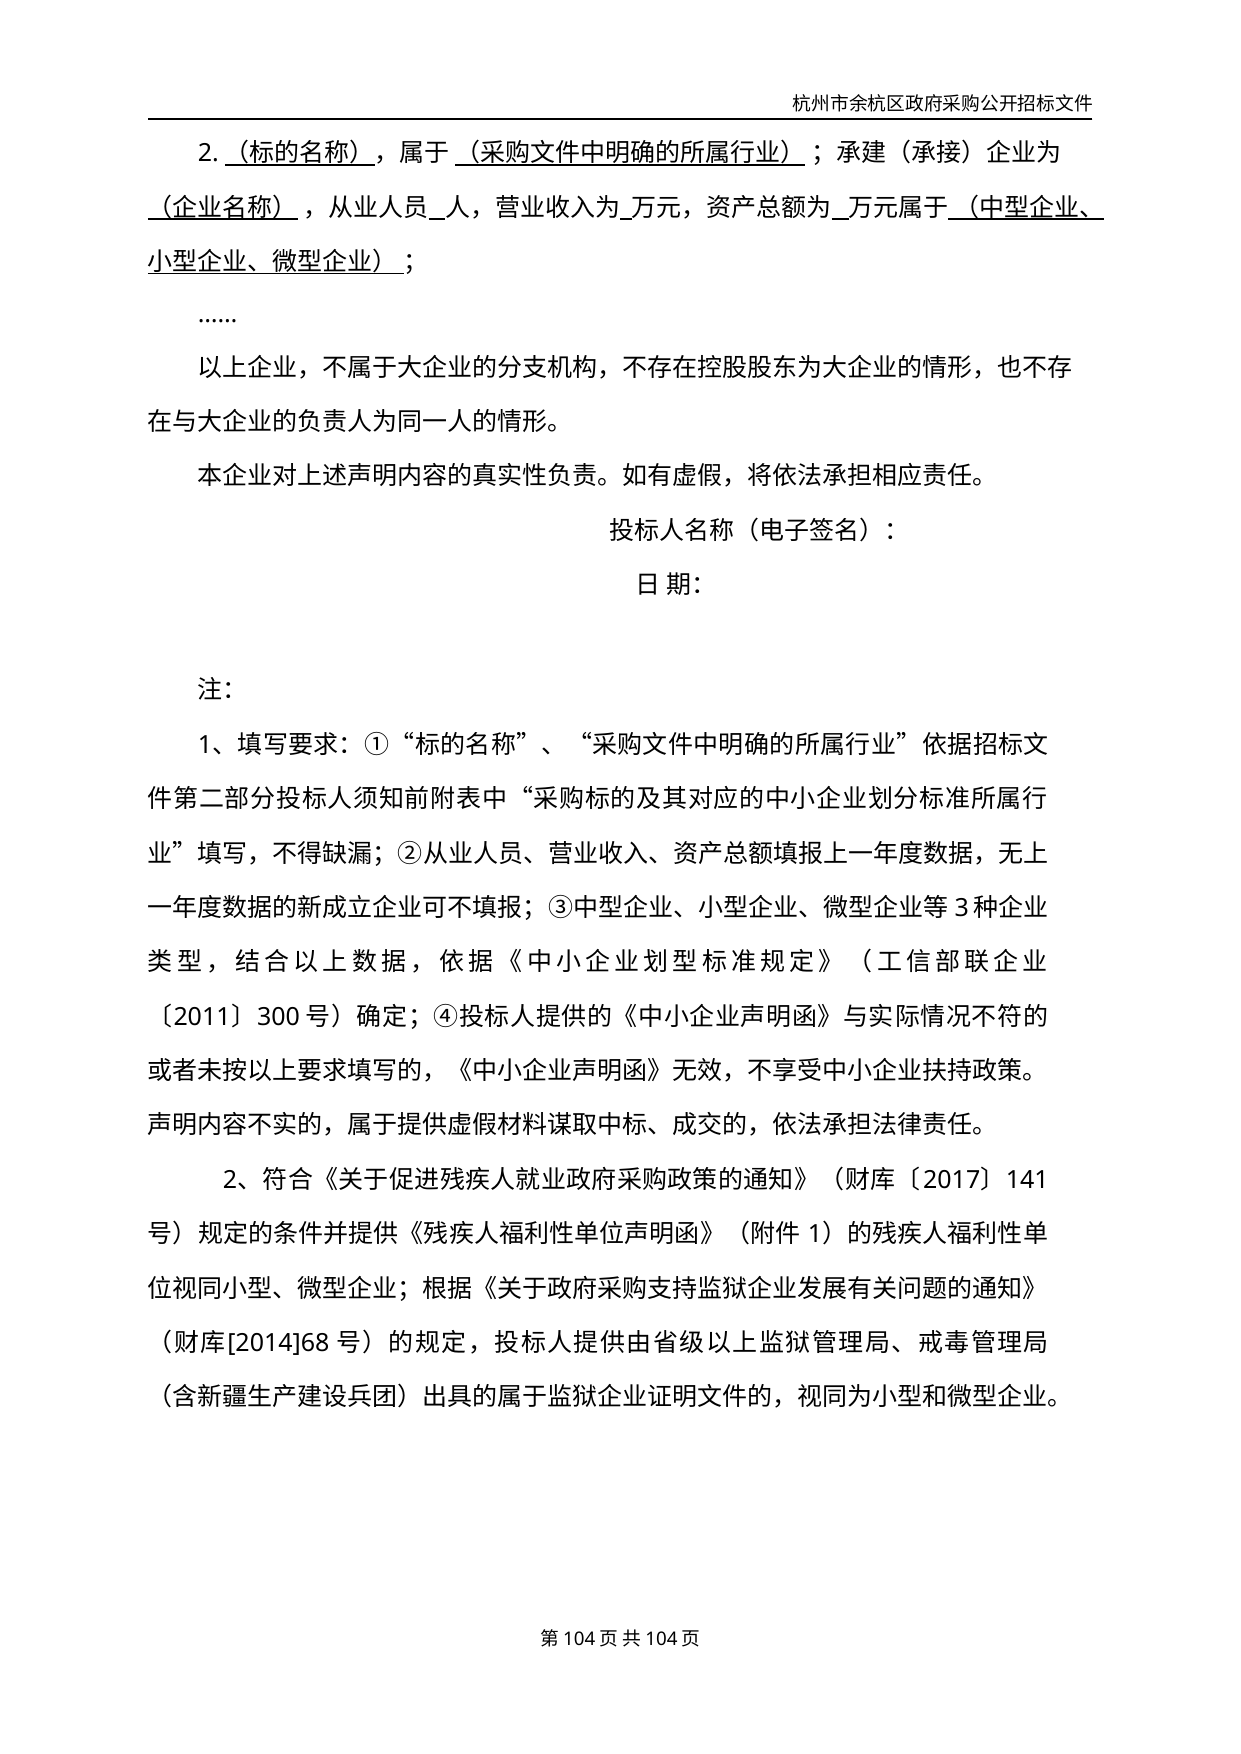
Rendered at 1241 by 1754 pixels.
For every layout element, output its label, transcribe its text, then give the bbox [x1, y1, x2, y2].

text …… [148, 296, 1092, 330]
text 2. （标的名称），属于 （采购文件中明确的所属行业） ；承建（承接）企业为 （企业名称） ，从业人员 人，营业收入为 万元，资产总额为 万元属于 （中型企业、小型企业、微型企业） ； [148, 133, 1092, 278]
text 本企业对上述声明内容的真实性负责。如有虚假，将依法承担相应责任。 [148, 456, 1092, 492]
text 注： [148, 670, 1049, 706]
text 2、符合《关于促进残疾人就业政府采购政策的通知》（财库〔2017〕141号）规定的条件并提供《残疾人福利性单位声明函》（附件1）的残疾人福利性单位视同小型、微型企业；根据《关于政府采购支持监狱企业发展有关问题的通知》（财库[2014]68号）的规定，投标人提供由省级以上监狱管理局、戒毒管理局（含新疆生产建设兵团）出具的属于监狱企业证明文件的，视同为小型和微型企业。 [148, 1159, 1049, 1413]
text 以上企业，不属于大企业的分支机构，不存在控股股东为大企业的情形，也不存在与大企业的负责人为同一人的情形。 [148, 347, 1092, 438]
text 日 期： [148, 564, 976, 601]
text 投标人名称（电子签名）： [148, 510, 909, 546]
text 1、填写要求：①“标的名称”、“采购文件中明确的所属行业”依据招标文件第二部分投标人须知前附表中“采购标的及其对应的中小企业划分标准所属行业”填写，不得缺漏；②从业人员、营业收入、资产总额填报上一年度数据，无上一年度数据的新成立企业可不填报；③中型企业、小型企业、微型企业等3种企业类型，结合以上数据，依据《中小企业划型标准规定》（工信部联企业〔2011〕300号）确定；④投标人提供的《中小企业声明函》与实际情况不符的或者未按以上要求填写的，《中小企业声明函》无效，不享受中小企业扶持政策。声明内容不实的，属于提供虚假材料谋取中标、成交的，依法承担法律责任。 [148, 724, 1049, 1141]
